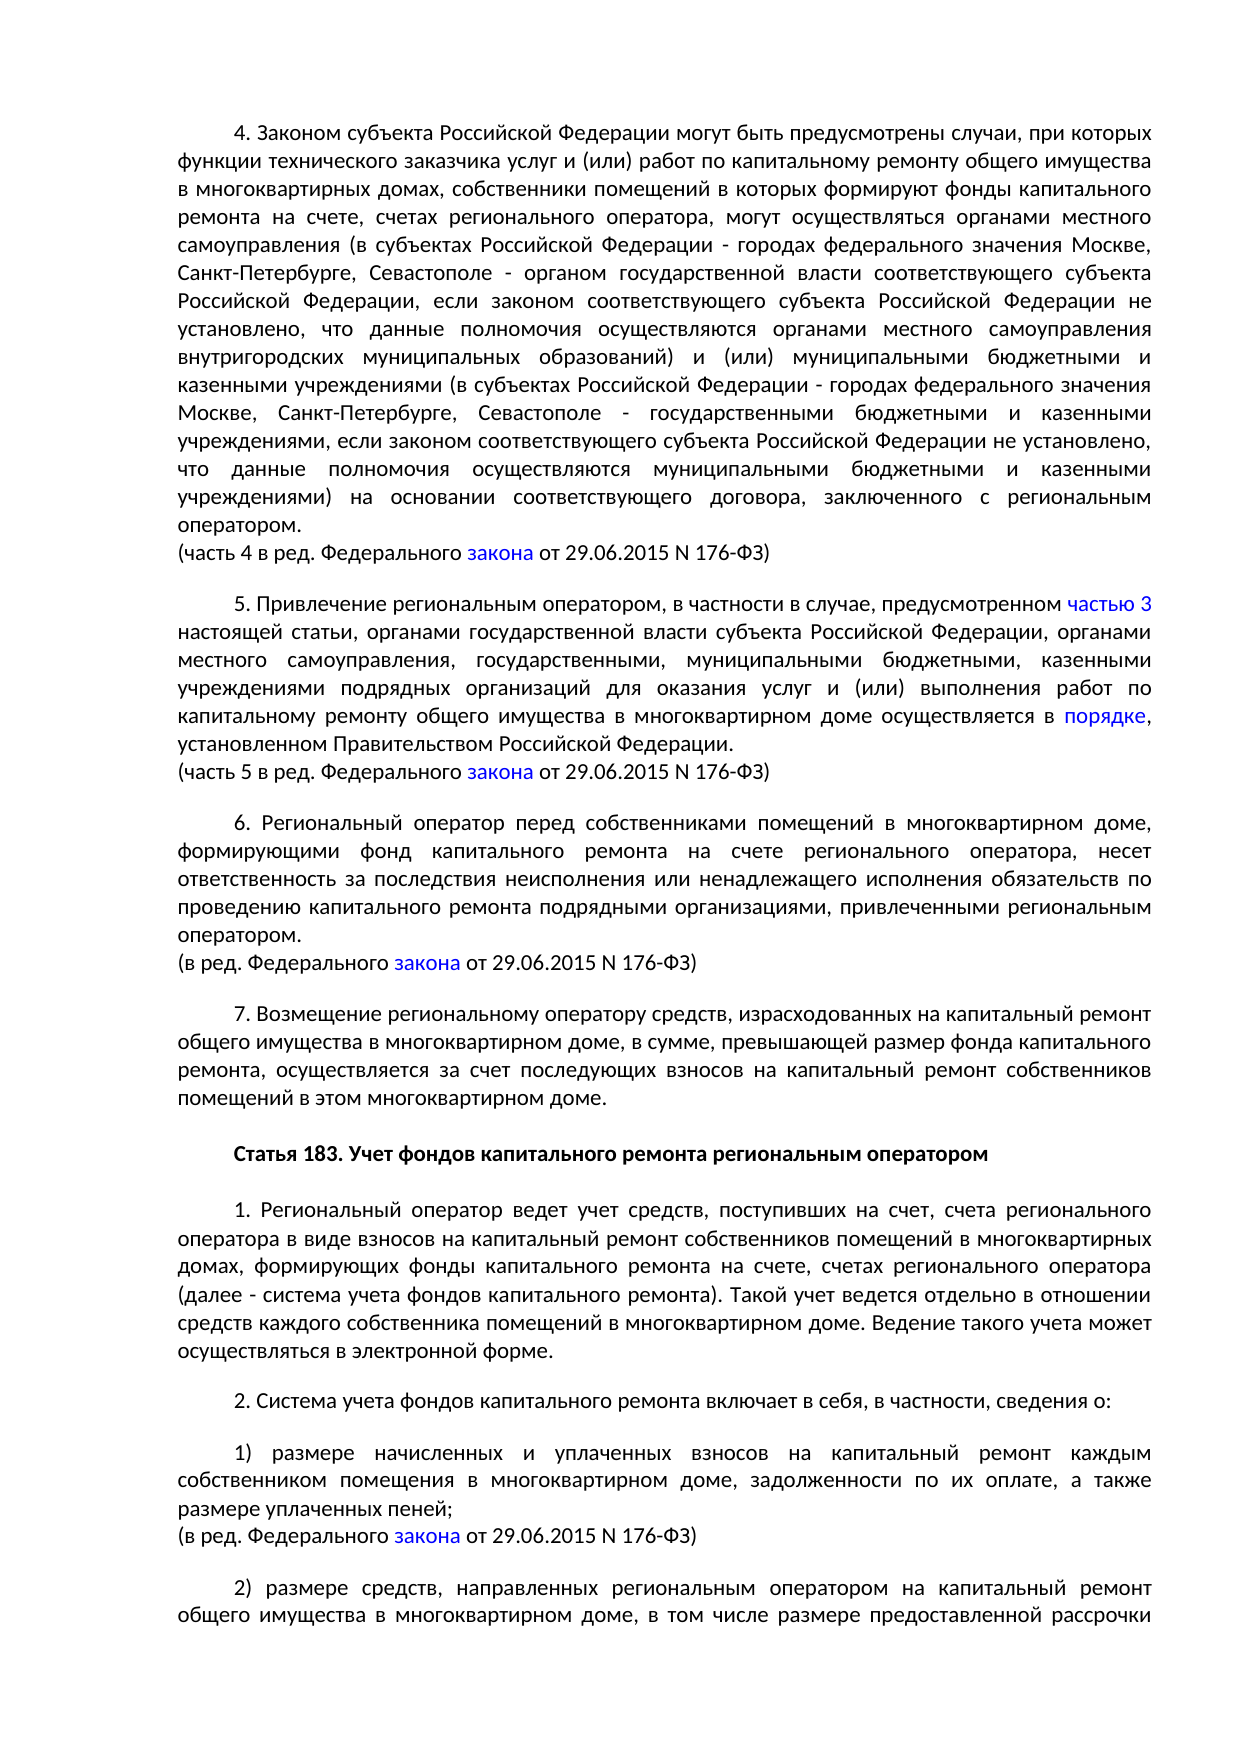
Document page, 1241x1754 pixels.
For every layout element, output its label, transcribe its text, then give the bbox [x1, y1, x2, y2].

text 1. Региональный оператор ведет учет средств, поступивших на счет, счета регионального оператора в виде взносов на капитальный ремонт собственников помещений в многоквартирных домах, формирующих фонды капитального ремонта на счете, счетах регионального оператора (далее - система учета фондов капитального ремонта). Такой учет ведется отдельно в отношении средств каждого собственника помещений в многоквартирном доме. Ведение такого учета может осуществляться в электронной форме. [177, 1196, 1152, 1364]
text 6. Региональный оператор перед собственниками помещений в многоквартирном доме, формирующими фонд капитального ремонта на счете регионального оператора, несет ответственность за последствия неисполнения или ненадлежащего исполнения обязательств по проведению капитального ремонта подрядными организациями, привлеченными региональным оператором. [177, 808, 1152, 948]
text 7. Возмещение региональному оператору средств, израсходованных на капитальный ремонт общего имущества в многоквартирном доме, в сумме, превышающей размер фонда капитального ремонта, осуществляется за счет последующих взносов на капитальный ремонт собственников помещений в этом многоквартирном доме. [177, 999, 1152, 1112]
text 4. Законом субъекта Российской Федерации могут быть предусмотрены случаи, при которых функции технического заказчика услуг и (или) работ по капитальному ремонту общего имущества в многоквартирных домах, собственники помещений в которых формируют фонды капитального ремонта на счете, счетах регионального оператора, могут осуществляться органами местного самоуправления (в субъектах Российской Федерации - городах федерального значения Москве, Санкт-Петербурге, Севастополе - органом государственной власти соответствующего субъекта Российской Федерации, если законом соответствующего субъекта Российской Федерации не установлено, что данные полномочия осуществляются органами местного самоуправления внутригородских муниципальных образований) и (или) муниципальными бюджетными и казенными учреждениями (в субъектах Российской Федерации - городах федерального значения Москве, Санкт-Петербурге, Севастополе - государственными бюджетными и казенными учреждениями, если законом соответствующего субъекта Российской Федерации не установлено, что данные полномочия осуществляются муниципальными бюджетными и казенными учреждениями) на основании соответствующего договора, заключенного с региональным оператором. [177, 118, 1152, 538]
text (часть 4 в ред. Федерального закона от 29.06.2015 N 176-ФЗ) [177, 538, 1152, 566]
text 5. Привлечение региональным оператором, в частности в случае, предусмотренном частью 3 настоящей статьи, органами государственной власти субъекта Российской Федерации, органами местного самоуправления, государственными, муниципальными бюджетными, казенными учреждениями подрядных организаций для оказания услуг и (или) выполнения работ по капитальному ремонту общего имущества в многоквартирном доме осуществляется в порядке, установленном Правительством Российской Федерации. [177, 589, 1152, 757]
text (в ред. Федерального закона от 29.06.2015 N 176-ФЗ) [177, 1522, 1152, 1550]
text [177, 1573, 1152, 1629]
text 2. Система учета фондов капитального ремонта включает в себя, в частности, сведения о: [177, 1387, 1152, 1415]
text (в ред. Федерального закона от 29.06.2015 N 176-ФЗ) [177, 948, 1152, 977]
title Статья 183. Учет фондов капитального ремонта региональным оператором [177, 1139, 1152, 1168]
text 1) размере начисленных и уплаченных взносов на капитальный ремонт каждым собственником помещения в многоквартирном доме, задолженности по их оплате, а также размере уплаченных пеней; [177, 1438, 1152, 1522]
text (часть 5 в ред. Федерального закона от 29.06.2015 N 176-ФЗ) [177, 757, 1152, 786]
